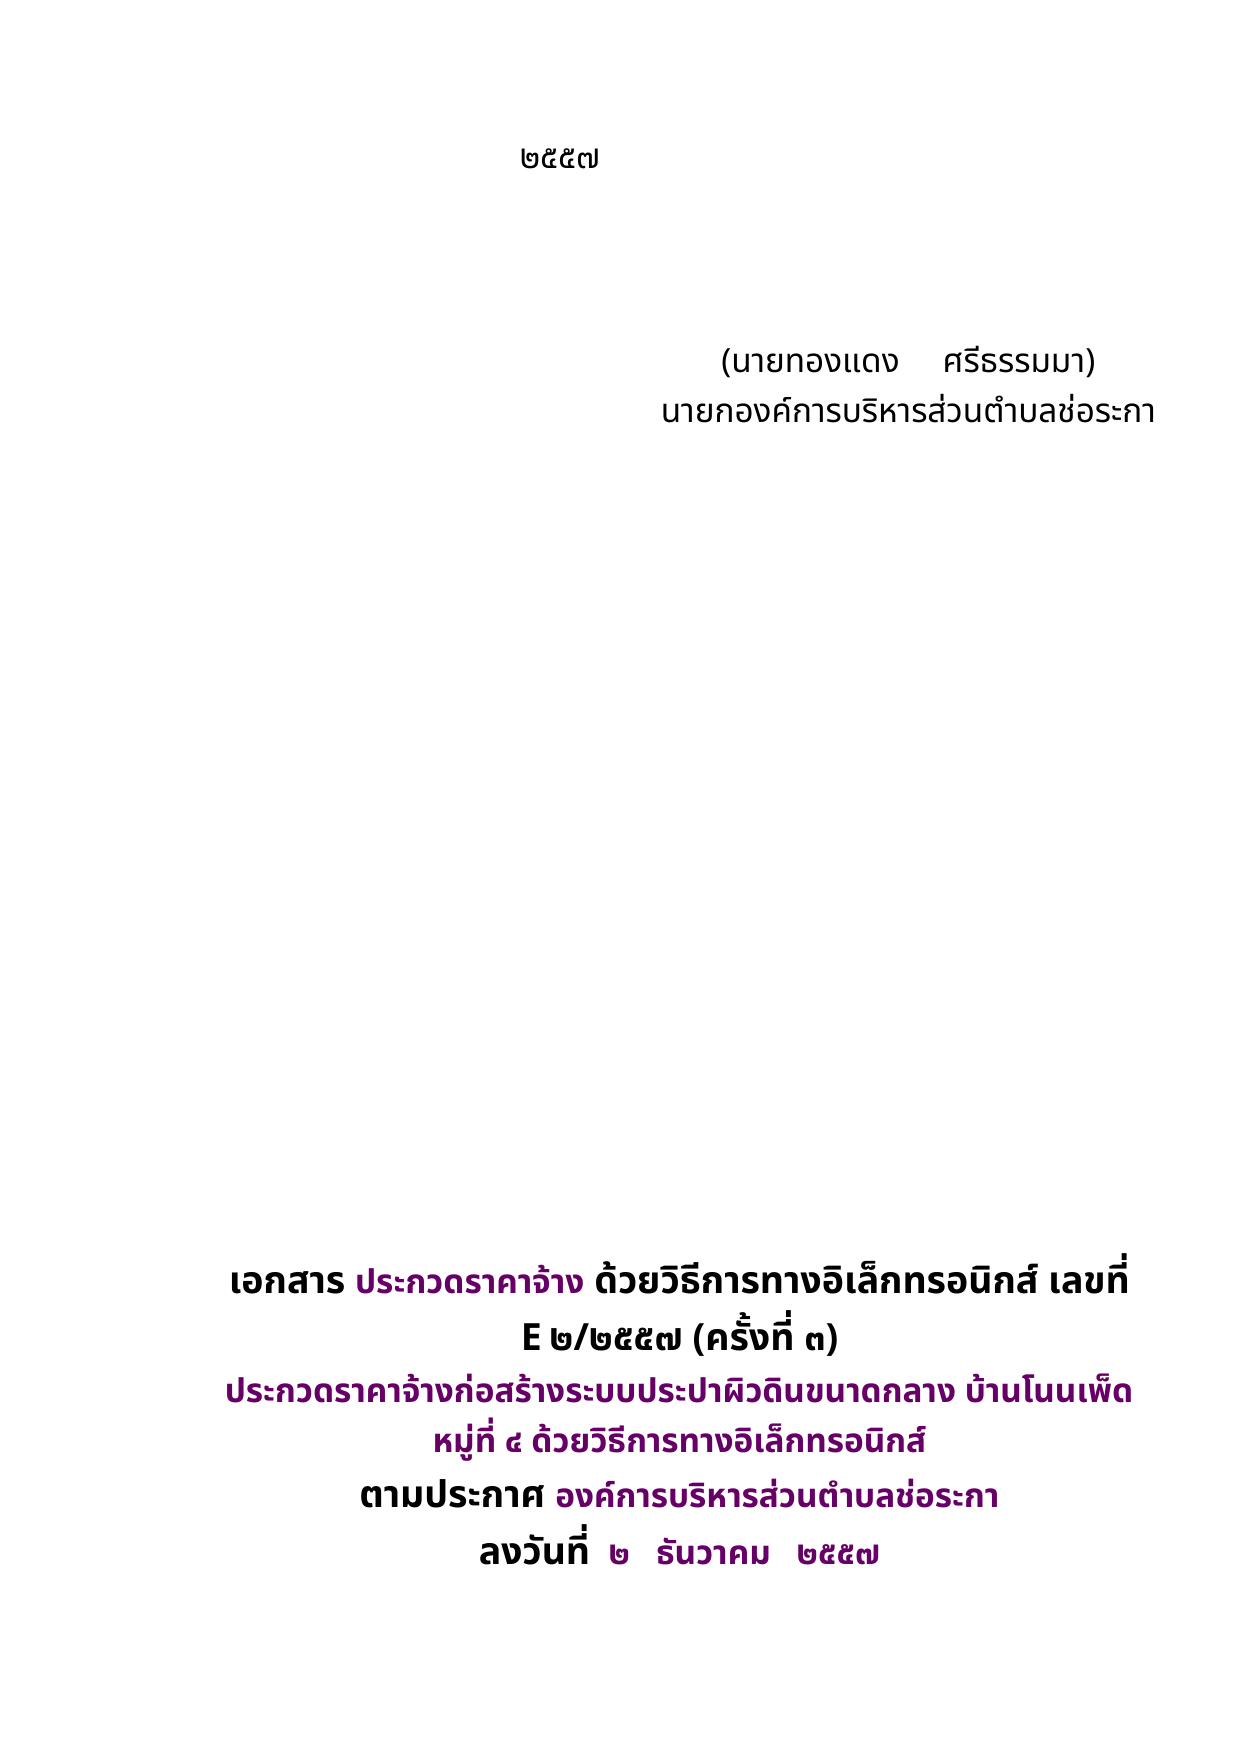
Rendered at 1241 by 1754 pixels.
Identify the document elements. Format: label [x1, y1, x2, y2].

table_cell [199, 133, 1159, 258]
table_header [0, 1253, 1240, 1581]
table_cell [199, 258, 1159, 438]
